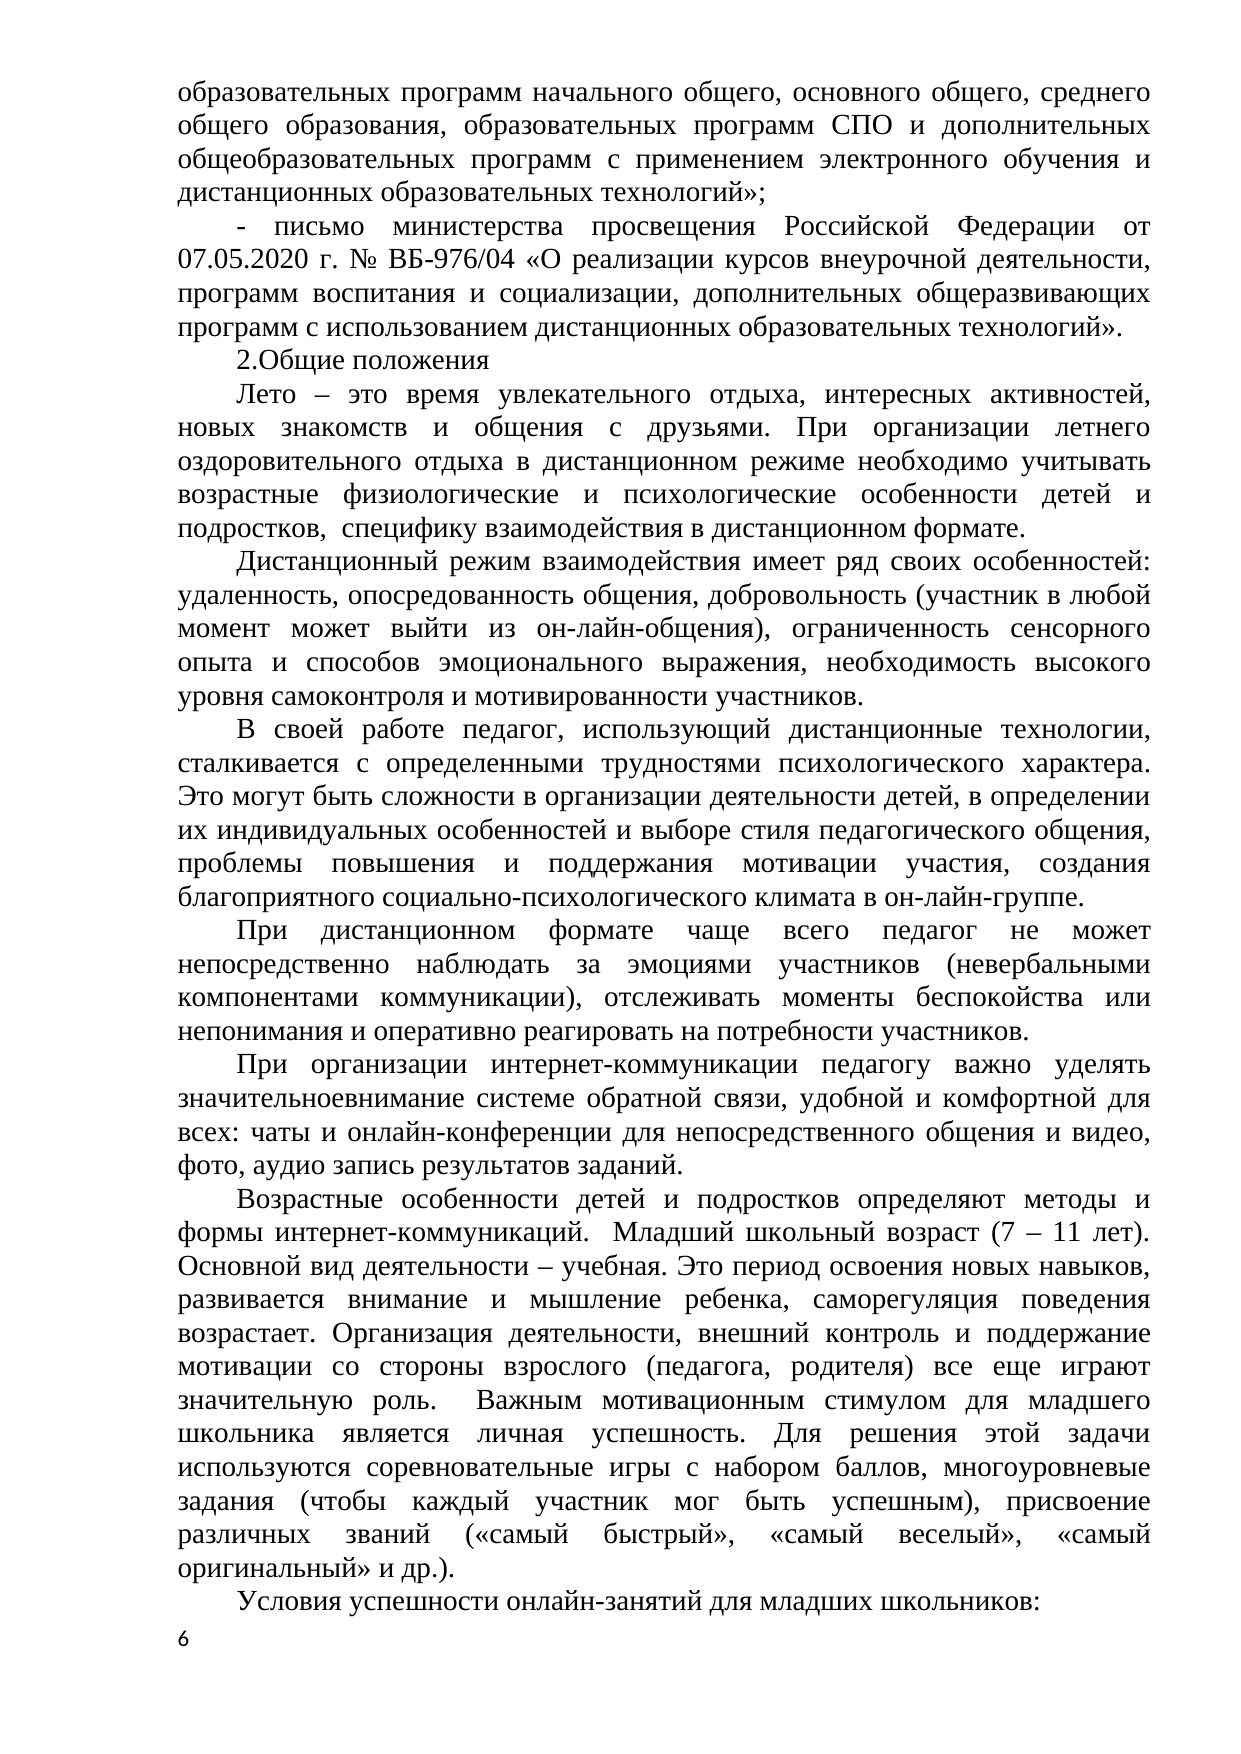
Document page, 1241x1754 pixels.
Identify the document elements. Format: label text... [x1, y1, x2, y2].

text - письмо министерства просвещения Российской Федерации от 07.05.2020 г. № ВБ-976/04 «О реализации курсов внеурочной деятельности, программ воспитания и социализации, дополнительных общеразвивающих программ с использованием дистанционных образовательных технологий». [177, 208, 1152, 342]
text В своей работе педагог, использующий дистанционные технологии, сталкивается с определенными трудностями психологического характера. Это могут быть сложности в организации деятельности детей, в определении их индивидуальных особенностей и выборе стиля педагогического общения, проблемы повышения и поддержания мотивации участия, создания благоприятного социально-психологического климата в он-лайн-группе. [177, 711, 1152, 912]
text При организации интернет-коммуникации педагогу важно уделять значительноевнимание системе обратной связи, удобной и комфортной для всех: чаты и онлайн-конференции для непосредственного общения и видео, фото, аудио запись результатов заданий. [177, 1047, 1152, 1181]
text 2.Общие положения [177, 342, 1152, 376]
text Условия успешности онлайн-занятий для младших школьников: [177, 1583, 1152, 1617]
text Возрастные особенности детей и подростков определяют методы и формы интернет-коммуникаций. Младший школьный возраст (7 – 11 лет). Основной вид деятельности – учебная. Это период освоения новых навыков, развивается внимание и мышление ребенка, саморегуляция поведения возрастает. Организация деятельности, внешний контроль и поддержание мотивации со стороны взрослого (педагога, родителя) все еще играют значительную роль. Важным мотивационным стимулом для младшего школьника является личная успешность. Для решения этой задачи используются соревновательные игры с набором баллов, многоуровневые задания (чтобы каждый участник мог быть успешным), присвоение различных званий («самый быстрый», «самый веселый», «самый оригинальный» и др.). [177, 1181, 1152, 1583]
text При дистанционном формате чаще всего педагог не может непосредственно наблюдать за эмоциями участников (невербальными компонентами коммуникации), отслеживать моменты беспокойства или непонимания и оперативно реагировать на потребности участников. [177, 912, 1152, 1047]
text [177, 74, 1152, 208]
text Дистанционный режим взаимодействия имеет ряд своих особенностей: удаленность, опосредованность общения, добровольность (участник в любой момент может выйти из он-лайн-общения), ограниченность сенсорного опыта и способов эмоционального выражения, необходимость высокого уровня самоконтроля и мотивированности участников. [177, 543, 1152, 711]
text Лето – это время увлекательного отдыха, интересных активностей, новых знакомств и общения с друзьями. При организации летнего оздоровительного отдыха в дистанционном режиме необходимо учитывать возрастные физиологические и психологические особенности детей и подростков, специфику взаимодействия в дистанционном формате. [177, 376, 1152, 543]
